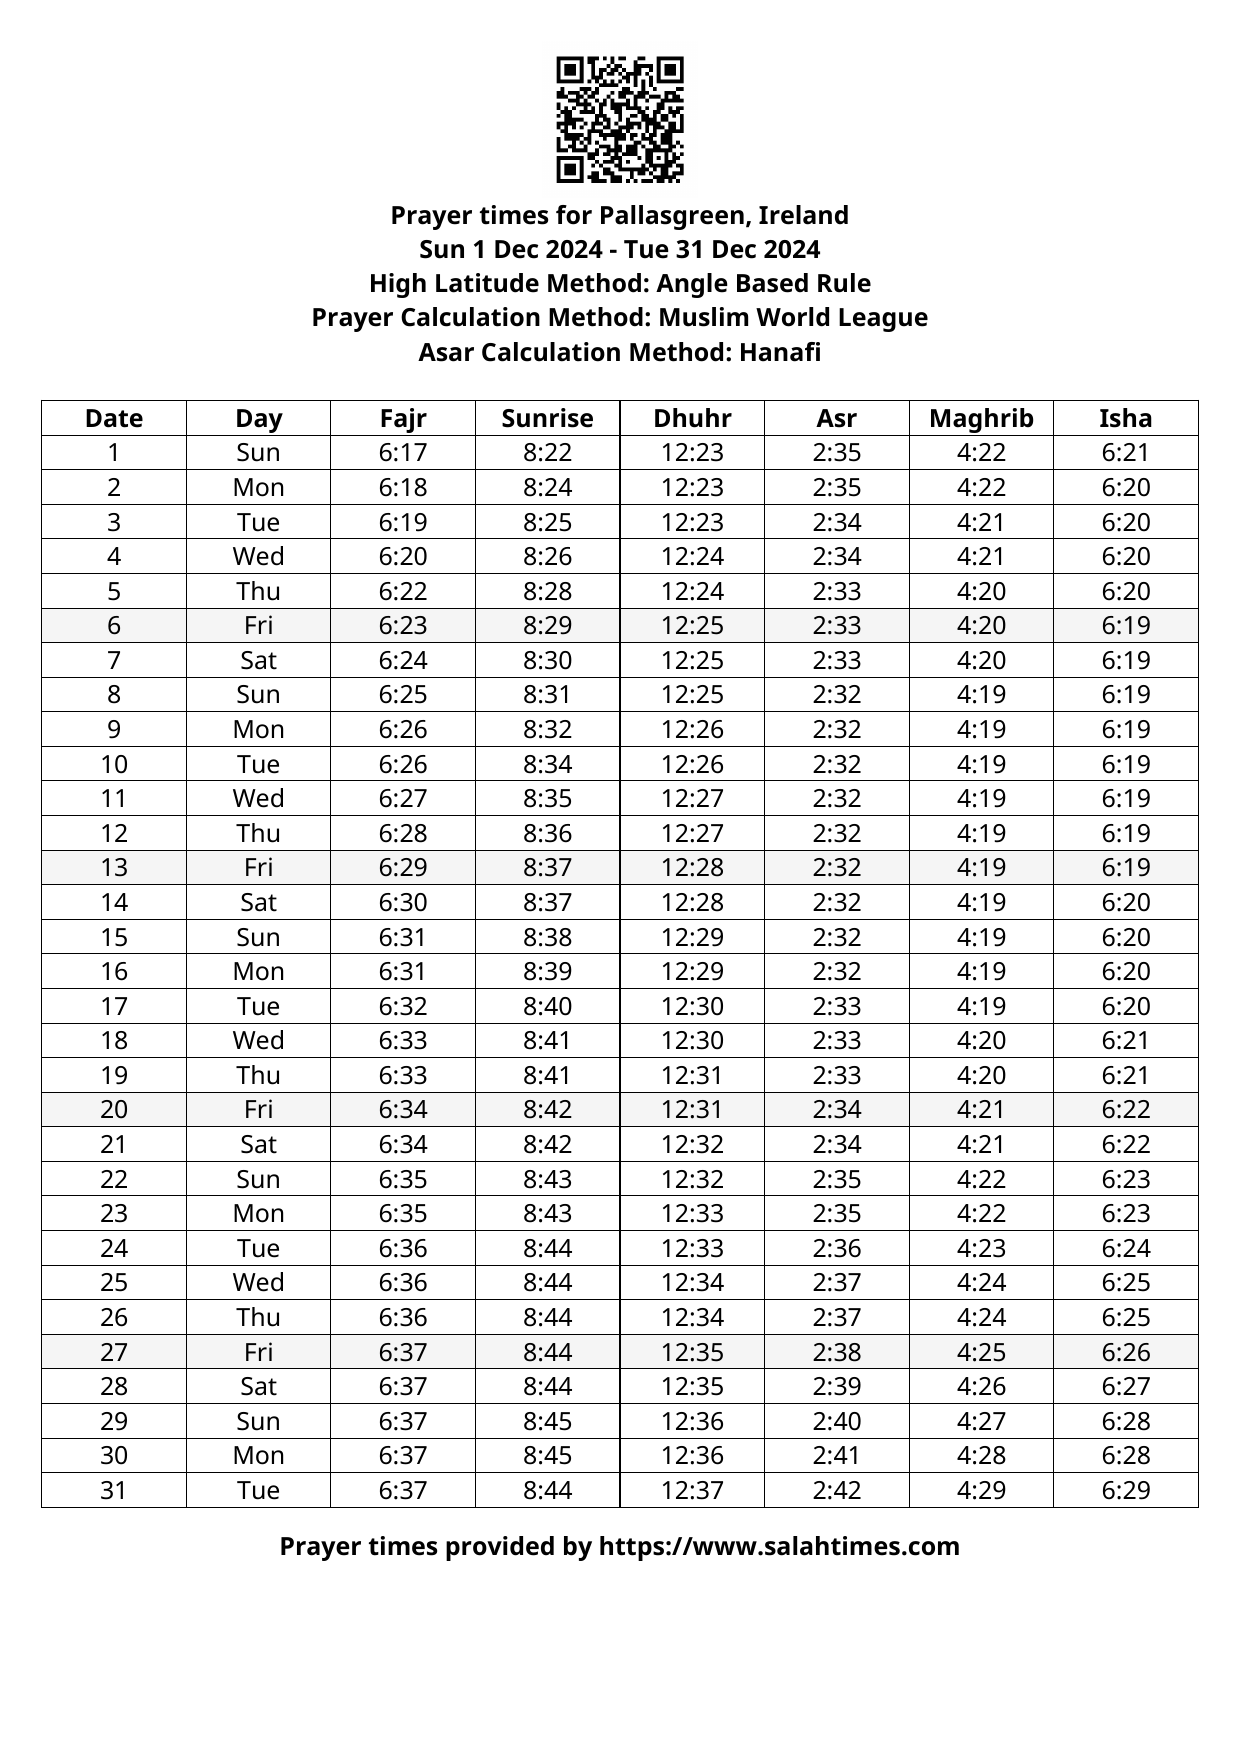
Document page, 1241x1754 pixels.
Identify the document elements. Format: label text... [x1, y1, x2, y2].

table_header Dhuhr [621, 401, 764, 434]
table_cell Wed [187, 1266, 330, 1299]
text High Latitude Method: Angle Based Rule [42, 266, 1198, 300]
table_cell 2:35 [765, 470, 909, 504]
table_cell Sun [187, 920, 330, 953]
table_cell 12:33 [621, 1231, 764, 1264]
table_cell 6:37 [331, 1335, 475, 1368]
table_cell 6:24 [331, 643, 475, 677]
table_cell 8:35 [476, 781, 619, 815]
table_cell 8:22 [476, 436, 619, 469]
table_cell 3 [42, 505, 186, 538]
table_cell 6:28 [1054, 1404, 1198, 1437]
table_cell 2:32 [765, 954, 909, 988]
table_cell 8:43 [476, 1196, 619, 1230]
table_header Day [187, 401, 330, 434]
table_cell 4:19 [910, 989, 1053, 1022]
text Prayer Calculation Method: Muslim World League [42, 300, 1198, 334]
table_cell 2:34 [765, 539, 909, 573]
table_cell Sat [187, 643, 330, 677]
table_cell 4:20 [910, 574, 1053, 607]
table_cell Wed [187, 781, 330, 815]
table_cell 4:25 [910, 1335, 1053, 1368]
table_cell 2:34 [765, 1127, 909, 1161]
table_cell 2:34 [765, 1093, 909, 1126]
table_cell 12:25 [621, 678, 764, 711]
table_cell 6:25 [1054, 1266, 1198, 1299]
table_cell 4:19 [910, 781, 1053, 815]
table_cell 6:30 [331, 885, 475, 919]
table_cell 12:25 [621, 609, 764, 642]
table_cell 6:26 [1054, 1335, 1198, 1368]
table_cell Mon [187, 712, 330, 746]
table_cell Sun [187, 1162, 330, 1195]
table_cell 6:19 [1054, 851, 1198, 884]
table_cell 6:35 [331, 1162, 475, 1195]
table_cell Sat [187, 1369, 330, 1403]
table_cell 6:20 [1054, 885, 1198, 919]
table_cell 12:35 [621, 1369, 764, 1403]
table_cell 2:33 [765, 643, 909, 677]
text Asar Calculation Method: Hanafi [42, 334, 1198, 368]
table_cell Mon [187, 470, 330, 504]
table_cell Sun [187, 1404, 330, 1437]
table_cell Wed [187, 539, 330, 573]
text Prayer times provided by https://www.salahtimes.com [42, 1528, 1198, 1563]
table_cell 6:23 [331, 609, 475, 642]
table_cell 4:21 [910, 1127, 1053, 1161]
table_cell 6:20 [331, 539, 475, 573]
table_cell 6:37 [331, 1473, 475, 1507]
table_cell 2:36 [765, 1231, 909, 1264]
table_cell 6:20 [1054, 505, 1198, 538]
table_cell 4:23 [910, 1231, 1053, 1264]
table_cell 8:36 [476, 816, 619, 849]
table_cell 2:32 [765, 747, 909, 780]
table_cell 6:36 [331, 1231, 475, 1264]
table_cell 6:19 [1054, 816, 1198, 849]
table_cell 6:24 [1054, 1231, 1198, 1264]
table_cell 6 [42, 609, 186, 642]
table_cell 2:40 [765, 1404, 909, 1437]
table_cell 6:25 [331, 678, 475, 711]
table_cell 12:25 [621, 643, 764, 677]
table_cell 8:41 [476, 1058, 619, 1092]
table_cell 16 [42, 954, 186, 988]
table_header Asr [765, 401, 909, 434]
table_cell 17 [42, 989, 186, 1022]
table_cell 15 [42, 920, 186, 953]
table_cell 12:26 [621, 747, 764, 780]
table_header Fajr [331, 401, 475, 434]
table_cell 6:26 [331, 712, 475, 746]
table_cell 21 [42, 1127, 186, 1161]
table_cell 12:23 [621, 505, 764, 538]
table_cell Sun [187, 678, 330, 711]
table_cell 6:34 [331, 1127, 475, 1161]
table_cell 6:19 [1054, 712, 1198, 746]
table_cell 8:31 [476, 678, 619, 711]
table_cell 12:24 [621, 539, 764, 573]
table_cell Wed [187, 1024, 330, 1057]
picture [542, 41, 699, 198]
table_cell 29 [42, 1404, 186, 1437]
table_cell 2:33 [765, 574, 909, 607]
table_cell 12:30 [621, 1024, 764, 1057]
table_cell 6:37 [331, 1439, 475, 1472]
table_cell 6:29 [1054, 1473, 1198, 1507]
table_cell 12 [42, 816, 186, 849]
table_cell 12:31 [621, 1093, 764, 1126]
table_cell 2:32 [765, 920, 909, 953]
table_cell 2:34 [765, 505, 909, 538]
table_cell 2:33 [765, 989, 909, 1022]
table_cell 2:32 [765, 712, 909, 746]
table_cell 8:26 [476, 539, 619, 573]
table_cell Tue [187, 1473, 330, 1507]
table_cell 4:22 [910, 1196, 1053, 1230]
table_cell Tue [187, 505, 330, 538]
table_header Date [42, 401, 186, 434]
table_cell 2:32 [765, 885, 909, 919]
table_cell 4:20 [910, 1024, 1053, 1057]
table_cell 8:32 [476, 712, 619, 746]
table_cell Fri [187, 1093, 330, 1126]
table_cell 12:34 [621, 1266, 764, 1299]
table_cell 6:22 [331, 574, 475, 607]
table_cell 6:21 [1054, 1058, 1198, 1092]
table_cell 8:45 [476, 1404, 619, 1437]
table_cell 12:35 [621, 1335, 764, 1368]
table_cell 2:32 [765, 851, 909, 884]
table_cell 2:35 [765, 1196, 909, 1230]
table_cell 12:28 [621, 851, 764, 884]
table_cell 8:37 [476, 885, 619, 919]
table_cell 6:36 [331, 1300, 475, 1334]
table_cell 8:44 [476, 1473, 619, 1507]
table_cell Sun [187, 436, 330, 469]
table_cell 4:28 [910, 1439, 1053, 1472]
table_cell 2:35 [765, 1162, 909, 1195]
table_cell 4:21 [910, 539, 1053, 573]
table_cell 4:24 [910, 1300, 1053, 1334]
table_cell 4:19 [910, 816, 1053, 849]
table_cell 8:28 [476, 574, 619, 607]
table_cell 9 [42, 712, 186, 746]
table_cell 8:39 [476, 954, 619, 988]
table_cell 6:22 [1054, 1127, 1198, 1161]
table_cell 12:23 [621, 470, 764, 504]
table_cell 2:32 [765, 816, 909, 849]
table_cell 12:28 [621, 885, 764, 919]
table_cell 14 [42, 885, 186, 919]
table_cell 4:20 [910, 609, 1053, 642]
table_cell 4:22 [910, 436, 1053, 469]
table_cell Thu [187, 816, 330, 849]
table_cell 2:37 [765, 1300, 909, 1334]
table_cell 6:20 [1054, 920, 1198, 953]
table_cell 4:19 [910, 712, 1053, 746]
table_cell 6:21 [1054, 436, 1198, 469]
table_cell 23 [42, 1196, 186, 1230]
table_cell 30 [42, 1439, 186, 1472]
table_cell 4:19 [910, 747, 1053, 780]
table_cell 27 [42, 1335, 186, 1368]
text Sun 1 Dec 2024 - Tue 31 Dec 2024 [42, 232, 1198, 266]
table_cell Thu [187, 1058, 330, 1092]
table_cell 6:19 [1054, 609, 1198, 642]
table_cell 2:42 [765, 1473, 909, 1507]
table_cell 4:22 [910, 470, 1053, 504]
table_cell 4:19 [910, 954, 1053, 988]
table_cell 4:21 [910, 505, 1053, 538]
table_cell 6:36 [331, 1266, 475, 1299]
table_cell 2:39 [765, 1369, 909, 1403]
table_cell 18 [42, 1024, 186, 1057]
table_cell 4:19 [910, 851, 1053, 884]
table_cell 6:19 [1054, 643, 1198, 677]
table_cell 6:19 [1054, 747, 1198, 780]
table_cell 24 [42, 1231, 186, 1264]
table_cell 2:33 [765, 1058, 909, 1092]
table_header Sunrise [476, 401, 619, 434]
table_cell 10 [42, 747, 186, 780]
table_cell 4:20 [910, 643, 1053, 677]
table_cell 2:35 [765, 436, 909, 469]
table_cell 6:32 [331, 989, 475, 1022]
table_cell Mon [187, 1439, 330, 1472]
table_cell 12:32 [621, 1127, 764, 1161]
table_cell 12:29 [621, 920, 764, 953]
table_cell 6:25 [1054, 1300, 1198, 1334]
table_cell 13 [42, 851, 186, 884]
table_cell 8:44 [476, 1300, 619, 1334]
table_header Isha [1054, 401, 1198, 434]
table_cell 6:28 [1054, 1439, 1198, 1472]
table_cell 6:29 [331, 851, 475, 884]
table_cell 12:32 [621, 1162, 764, 1195]
table_cell Sat [187, 1127, 330, 1161]
table_cell Tue [187, 989, 330, 1022]
table_cell 8:44 [476, 1335, 619, 1368]
table_cell Fri [187, 1335, 330, 1368]
table_cell 6:19 [1054, 781, 1198, 815]
table_cell 2:32 [765, 678, 909, 711]
table_cell 8:30 [476, 643, 619, 677]
table_cell 6:23 [1054, 1196, 1198, 1230]
table_cell 6:18 [331, 470, 475, 504]
table_cell 25 [42, 1266, 186, 1299]
table_cell 6:20 [1054, 954, 1198, 988]
table_cell 12:23 [621, 436, 764, 469]
table_cell 6:33 [331, 1024, 475, 1057]
table_cell 2 [42, 470, 186, 504]
table_cell 4:19 [910, 885, 1053, 919]
table_cell 2:33 [765, 609, 909, 642]
table_cell 6:27 [1054, 1369, 1198, 1403]
table_cell 11 [42, 781, 186, 815]
table_cell 12:36 [621, 1404, 764, 1437]
table_cell 20 [42, 1093, 186, 1126]
table_cell 8 [42, 678, 186, 711]
table_cell 6:37 [331, 1404, 475, 1437]
table_cell 6:19 [331, 505, 475, 538]
table_cell 6:37 [331, 1369, 475, 1403]
table_cell 6:17 [331, 436, 475, 469]
table_cell 2:41 [765, 1439, 909, 1472]
table_cell 2:37 [765, 1266, 909, 1299]
table_cell 6:26 [331, 747, 475, 780]
table_cell 6:20 [1054, 539, 1198, 573]
table_cell Tue [187, 1231, 330, 1264]
table_cell 12:29 [621, 954, 764, 988]
table_header Maghrib [910, 401, 1053, 434]
text Prayer times for Pallasgreen, Ireland [42, 198, 1198, 232]
table_cell 12:36 [621, 1439, 764, 1472]
table_cell 7 [42, 643, 186, 677]
table_cell 12:26 [621, 712, 764, 746]
table_cell 26 [42, 1300, 186, 1334]
table_cell 8:44 [476, 1266, 619, 1299]
table_cell 8:29 [476, 609, 619, 642]
table_cell 8:40 [476, 989, 619, 1022]
table_cell 6:33 [331, 1058, 475, 1092]
table_cell 4:27 [910, 1404, 1053, 1437]
table_cell 6:28 [331, 816, 475, 849]
table_cell 6:31 [331, 954, 475, 988]
table_cell 12:30 [621, 989, 764, 1022]
table_cell 4:19 [910, 920, 1053, 953]
table_cell 6:31 [331, 920, 475, 953]
table_cell 6:20 [1054, 574, 1198, 607]
table_cell 6:27 [331, 781, 475, 815]
table_cell 12:33 [621, 1196, 764, 1230]
table_cell 4:20 [910, 1058, 1053, 1092]
table_cell 6:22 [1054, 1093, 1198, 1126]
table_cell Thu [187, 574, 330, 607]
table_cell 6:20 [1054, 470, 1198, 504]
table_cell 12:31 [621, 1058, 764, 1092]
table_cell 5 [42, 574, 186, 607]
table_cell Tue [187, 747, 330, 780]
table_cell 8:37 [476, 851, 619, 884]
table_cell 8:25 [476, 505, 619, 538]
table_cell 8:44 [476, 1231, 619, 1264]
table_cell 19 [42, 1058, 186, 1092]
table_cell 8:38 [476, 920, 619, 953]
table_cell 22 [42, 1162, 186, 1195]
table_cell 8:41 [476, 1024, 619, 1057]
table_cell Fri [187, 609, 330, 642]
table_cell Sat [187, 885, 330, 919]
table_cell 12:27 [621, 781, 764, 815]
table_cell 1 [42, 436, 186, 469]
table_cell 28 [42, 1369, 186, 1403]
table_cell 4:22 [910, 1162, 1053, 1195]
table_cell Mon [187, 954, 330, 988]
table_cell 12:37 [621, 1473, 764, 1507]
table_cell 4:29 [910, 1473, 1053, 1507]
table_cell Thu [187, 1300, 330, 1334]
table_cell 4:24 [910, 1266, 1053, 1299]
table_cell 12:34 [621, 1300, 764, 1334]
table_cell 6:20 [1054, 989, 1198, 1022]
table_cell 4:21 [910, 1093, 1053, 1126]
table_cell 4:26 [910, 1369, 1053, 1403]
table_cell Fri [187, 851, 330, 884]
table_cell 6:34 [331, 1093, 475, 1126]
table_cell 8:45 [476, 1439, 619, 1472]
table_cell 8:44 [476, 1369, 619, 1403]
table_cell 6:23 [1054, 1162, 1198, 1195]
table_cell 8:24 [476, 470, 619, 504]
table_cell 6:21 [1054, 1024, 1198, 1057]
table_cell 8:34 [476, 747, 619, 780]
table_cell 2:38 [765, 1335, 909, 1368]
table_cell 12:27 [621, 816, 764, 849]
table_cell 31 [42, 1473, 186, 1507]
table_cell 8:43 [476, 1162, 619, 1195]
table_cell 6:35 [331, 1196, 475, 1230]
table_cell 4 [42, 539, 186, 573]
table_cell 4:19 [910, 678, 1053, 711]
table_cell 2:32 [765, 781, 909, 815]
table_cell 8:42 [476, 1093, 619, 1126]
table_cell 2:33 [765, 1024, 909, 1057]
table_cell 12:24 [621, 574, 764, 607]
table_cell 8:42 [476, 1127, 619, 1161]
table_cell 6:19 [1054, 678, 1198, 711]
table_cell Mon [187, 1196, 330, 1230]
